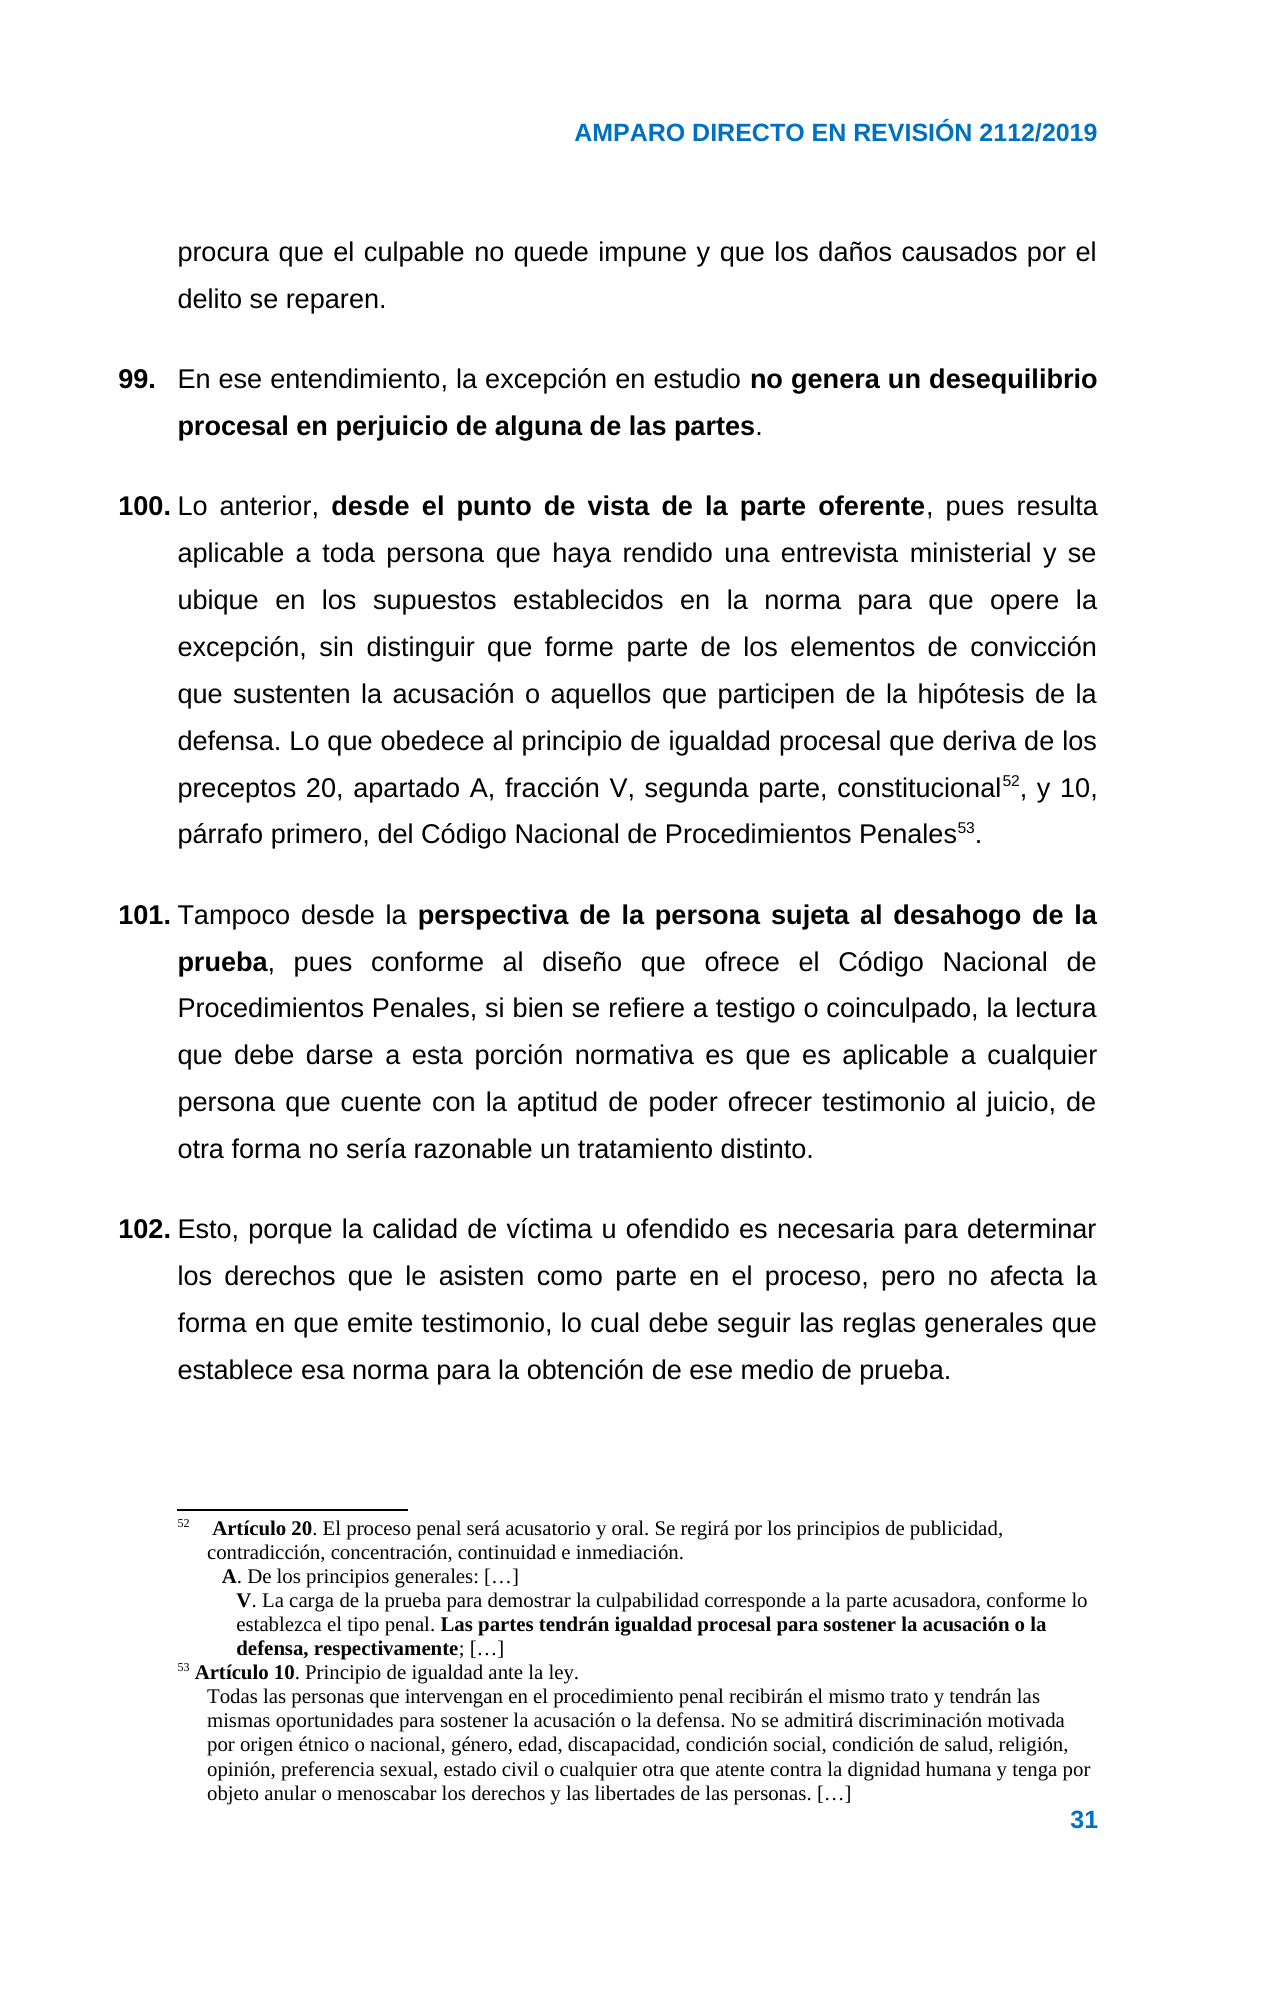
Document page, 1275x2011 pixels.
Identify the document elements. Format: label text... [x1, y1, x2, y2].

list Esta metodología es compatible con los objetivos del sistema penal vigente contenidos en el artículo 20, apartado A, fracción I, de la Constitución federal, pues a través de la reproducción de la entrevista ministerial de quien no puede declarar en juicio por causas ajenas a su voluntad se fortalece el esclarecimiento de los hechos, la protección al inocente, se procura que el culpable no quede impune y que los daños causados por el delito se reparen. [118, 236, 1098, 314]
list Tampoco desde la perspectiva de la persona sujeta al desahogo de la prueba, pues conforme al diseño que ofrece el Código Nacional de Procedimientos Penales, si bien se refiere a testigo o coinculpado, la lectura que debe darse a esta porción normativa es que es aplicable a cualquier persona que cuente con la aptitud de poder ofrecer testimonio al juicio, de otra forma no sería razonable un tratamiento distinto. [118, 899, 1098, 1164]
list Esto, porque la calidad de víctima u ofendido es necesaria para determinar los derechos que le asisten como parte en el proceso, pero no afecta la forma en que emite testimonio, lo cual debe seguir las reglas generales que establece esa norma para la obtención de ese medio de prueba. [118, 1213, 1098, 1385]
list En ese entendimiento, la excepción en estudio no genera un desequilibrio procesal en perjuicio de alguna de las partes. [118, 363, 1098, 441]
list Lo anterior, desde el punto de vista de la parte oferente, pues resulta aplicable a toda persona que haya rendido una entrevista ministerial y se ubique en los supuestos establecidos en la norma para que opere la excepción, sin distinguir que forme parte de los elementos de convicción que sustenten la acusación o aquellos que participen de la hipótesis de la defensa. Lo que obedece al principio de igualdad procesal que deriva de los preceptos 20, apartado A, fracción V, segunda parte, constitucional, y 10, párrafo primero, del Código Nacional de Procedimientos Penales. [118, 490, 1098, 850]
